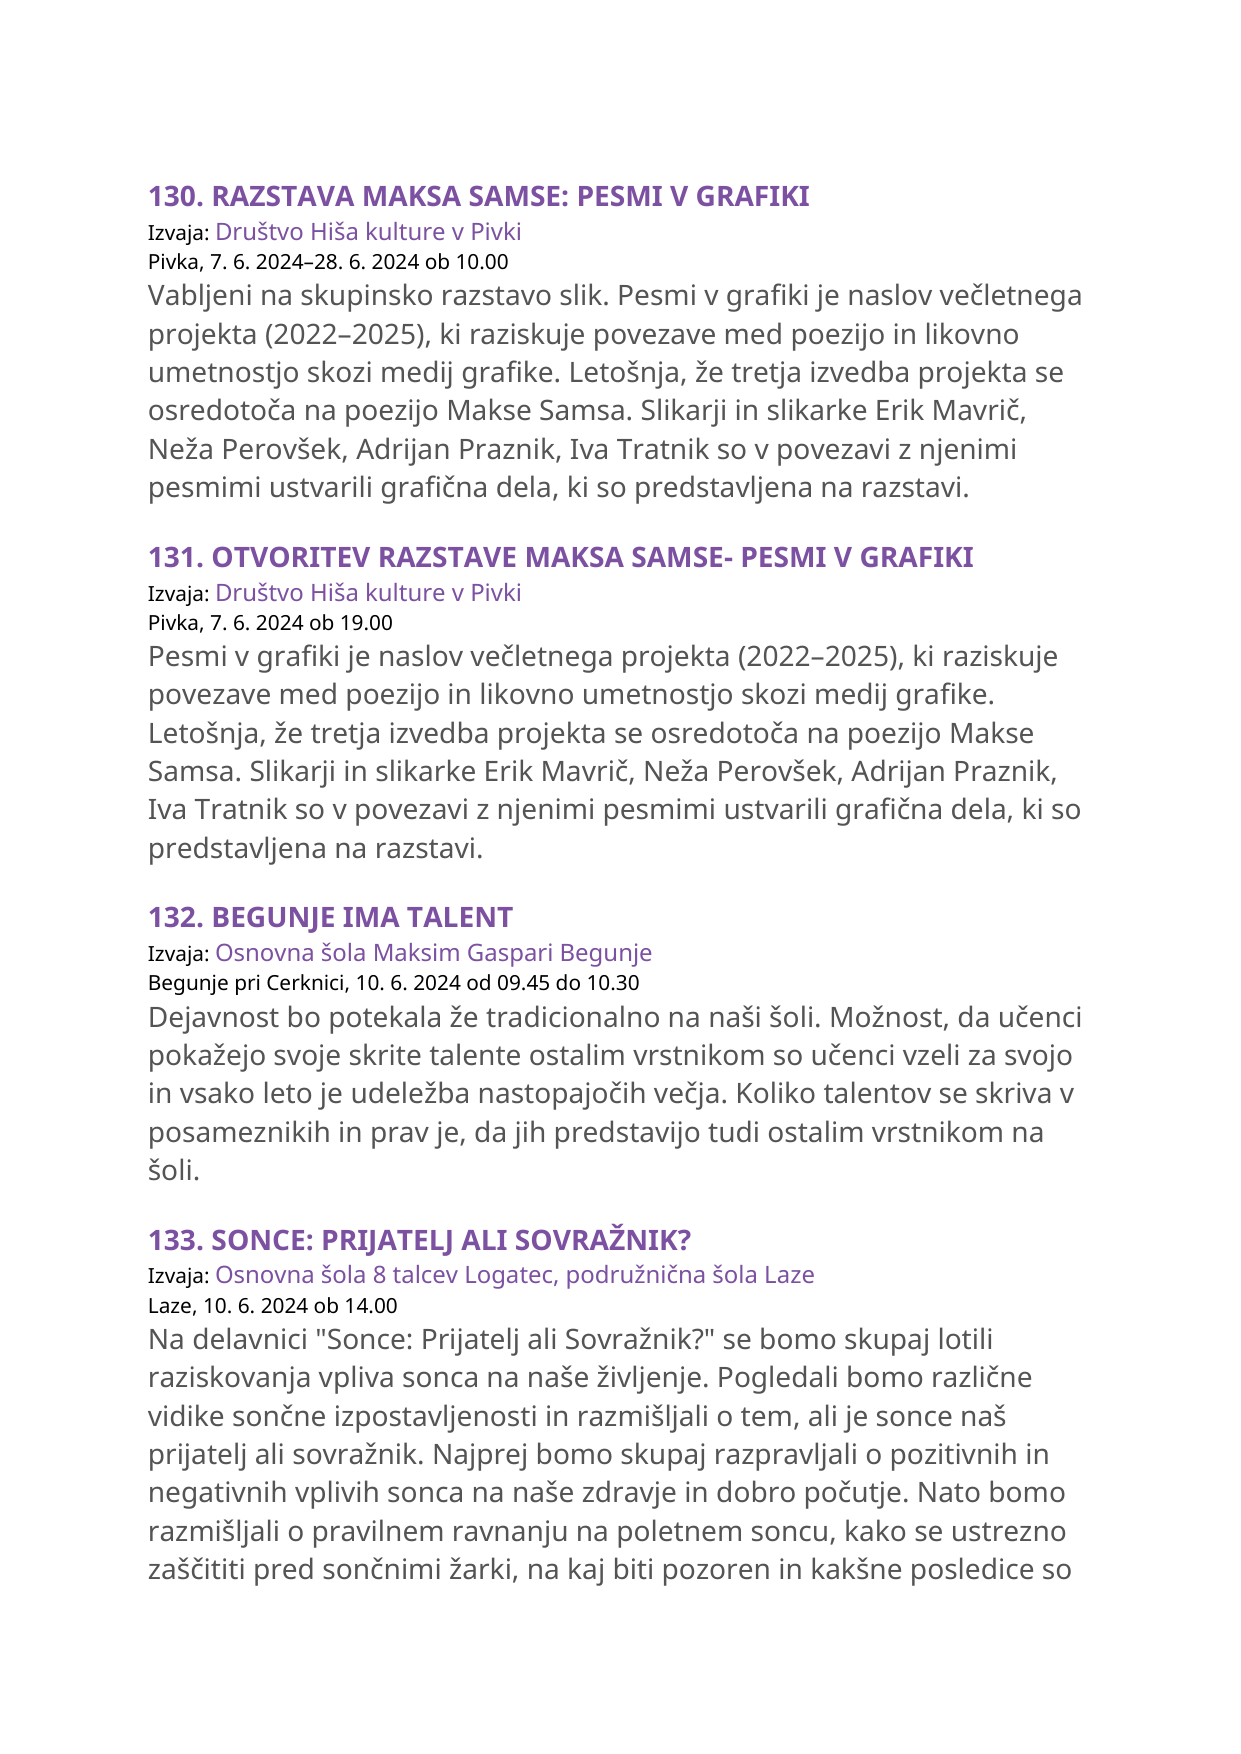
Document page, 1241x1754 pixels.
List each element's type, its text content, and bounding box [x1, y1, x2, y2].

text 130. RAZSTAVA MAKSA SAMSE: PESMI V GRAFIKI [148, 176, 1093, 215]
text Izvaja: Društvo Hiša kulture v Pivki Pivka, 7. 6. 2024 ob 19.00 [148, 575, 1093, 636]
text Izvaja: Osnovna šola 8 talcev Logatec, podružnična šola Laze Laze, 10. 6. 2024 ob 14.00 [148, 1258, 1093, 1319]
text Izvaja: Društvo Hiša kulture v Pivki Pivka, 7. 6. 2024–28. 6. 2024 ob 10.00 [148, 215, 1093, 276]
text 133. SONCE: PRIJATELJ ALI SOVRAŽNIK? [148, 1220, 1093, 1258]
text Vabljeni na skupinsko razstavo slik. Pesmi v grafiki je naslov večletnega projekta (2022–2025), ki raziskuje povezave med poezijo in likovno umetnostjo skozi medij grafike. Letošnja, že tretja izvedba projekta se osredotoča na poezijo Makse Samsa. Slikarji in slikarke Erik Mavrič, Neža Perovšek, Adrijan Praznik, Iva Tratnik so v povezavi z njenimi pesmimi ustvarili grafična dela, ki so predstavljena na razstavi. [148, 276, 1093, 537]
text Pesmi v grafiki je naslov večletnega projekta (2022–2025), ki raziskuje povezave med poezijo in likovno umetnostjo skozi medij grafike. Letošnja, že tretja izvedba projekta se osredotoča na poezijo Makse Samsa. Slikarji in slikarke Erik Mavrič, Neža Perovšek, Adrijan Praznik, Iva Tratnik so v povezavi z njenimi pesmimi ustvarili grafična dela, ki so predstavljena na razstavi. [148, 636, 1093, 898]
text 132. BEGUNJE IMA TALENT [148, 898, 1093, 936]
text Izvaja: Osnovna šola Maksim Gaspari Begunje Begunje pri Cerknici, 10. 6. 2024 od 09.45 do 10.30 [148, 936, 1093, 997]
text 131. OTVORITEV RAZSTAVE MAKSA SAMSE- PESMI V GRAFIKI [148, 537, 1093, 575]
text Dejavnost bo potekala že tradicionalno na naši šoli. Možnost, da učenci pokažejo svoje skrite talente ostalim vrstnikom so učenci vzeli za svojo in vsako leto je udeležba nastopajočih večja. Koliko talentov se skriva v posameznikih in prav je, da jih predstavijo tudi ostalim vrstnikom na šoli. [148, 997, 1093, 1220]
